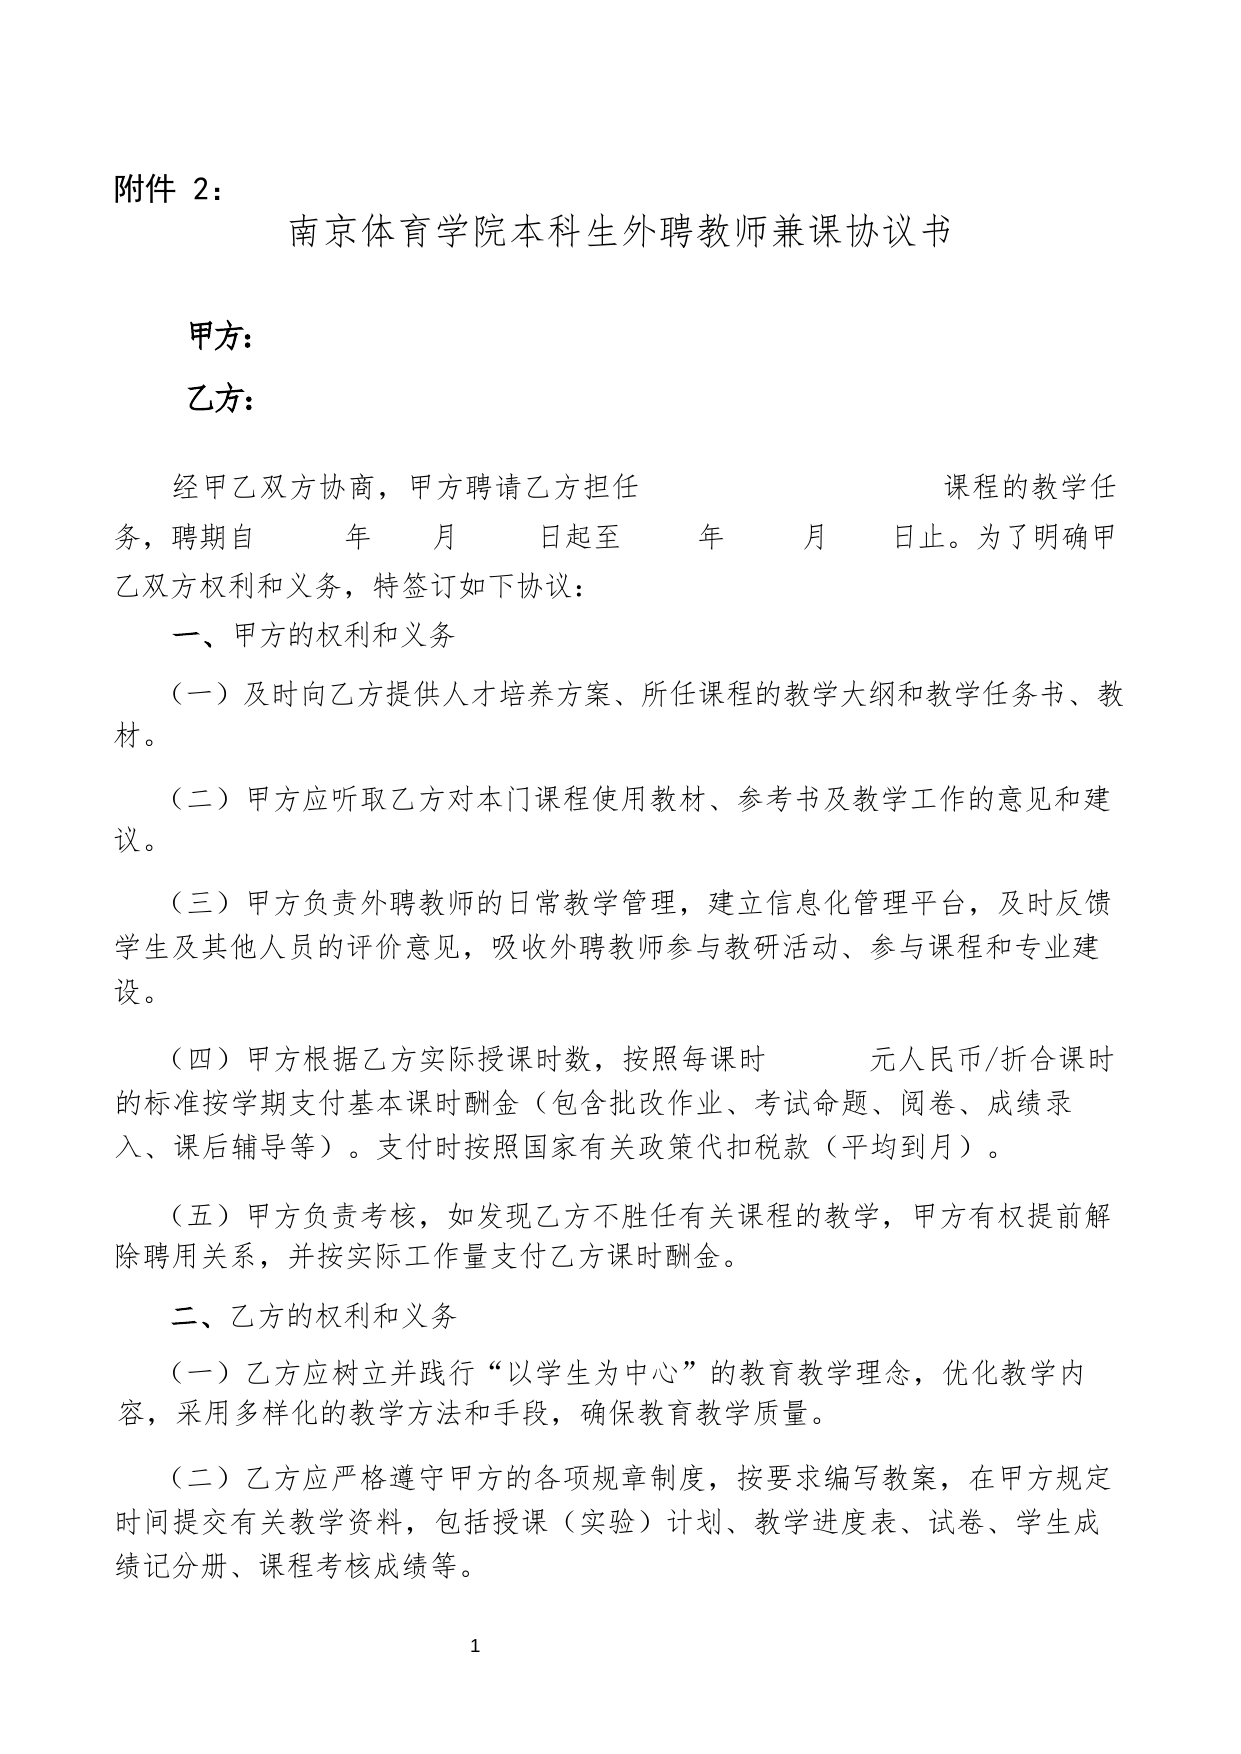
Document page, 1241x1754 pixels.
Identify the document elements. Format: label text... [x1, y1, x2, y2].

text （五）甲方负责考核，如发现乙方不胜任有关课程的教学，甲方有权提前解除聘用关系，并按实际工作量支付乙方课时酬金。 [113, 1197, 1116, 1271]
text 二、乙方的权利和义务 [112, 1302, 1128, 1332]
text 附件 2： [112, 172, 1128, 207]
text 一、甲方的权利和义务 [171, 621, 1128, 652]
text 乙方： [182, 377, 303, 413]
text 经甲乙双方协商，甲方聘请乙方担任 课程的教学任务，聘期自 年 月 日起至 年 月 日止。为了明确甲乙双方权利和义务，特签订如下协议： [112, 468, 1118, 601]
text （二）乙方应严格遵守甲方的各项规章制度，按要求编写教案，在甲方规定时间提交有关教学资料，包括授课（实验）计划、教学进度表、试卷、学生成绩记分册、课程考核成绩等。 [113, 1459, 1117, 1581]
text （二）甲方应听取乙方对本门课程使用教材、参考书及教学工作的意见和建议。 [112, 780, 1114, 854]
text 南京体育学院本科生外聘教师兼课协议书 [112, 213, 1128, 252]
text （三）甲方负责外聘教师的日常教学管理，建立信息化管理平台，及时反馈学生及其他人员的评价意见，吸收外聘教师参与教研活动、参与课程和专业建设。 [112, 884, 1116, 1006]
text （一）乙方应树立并践行“以学生为中心”的教育教学理念，优化教学内容，采用多样化的教学方法和手段，确保教育教学质量。 [116, 1354, 1107, 1428]
text 甲方： [182, 314, 303, 351]
text （一）及时向乙方提供人才培养方案、所任课程的教学大纲和教学任务书、教材。 [112, 675, 1128, 749]
text （四）甲方根据乙方实际授课时数，按照每课时 元人民币/折合课时的标准按学期支付基本课时酬金（包含批改作业、考试命题、阅卷、成绩录入、课后辅导等）。支付时按照国家有关政策代扣税款（平均到月）。 [113, 1040, 1118, 1162]
